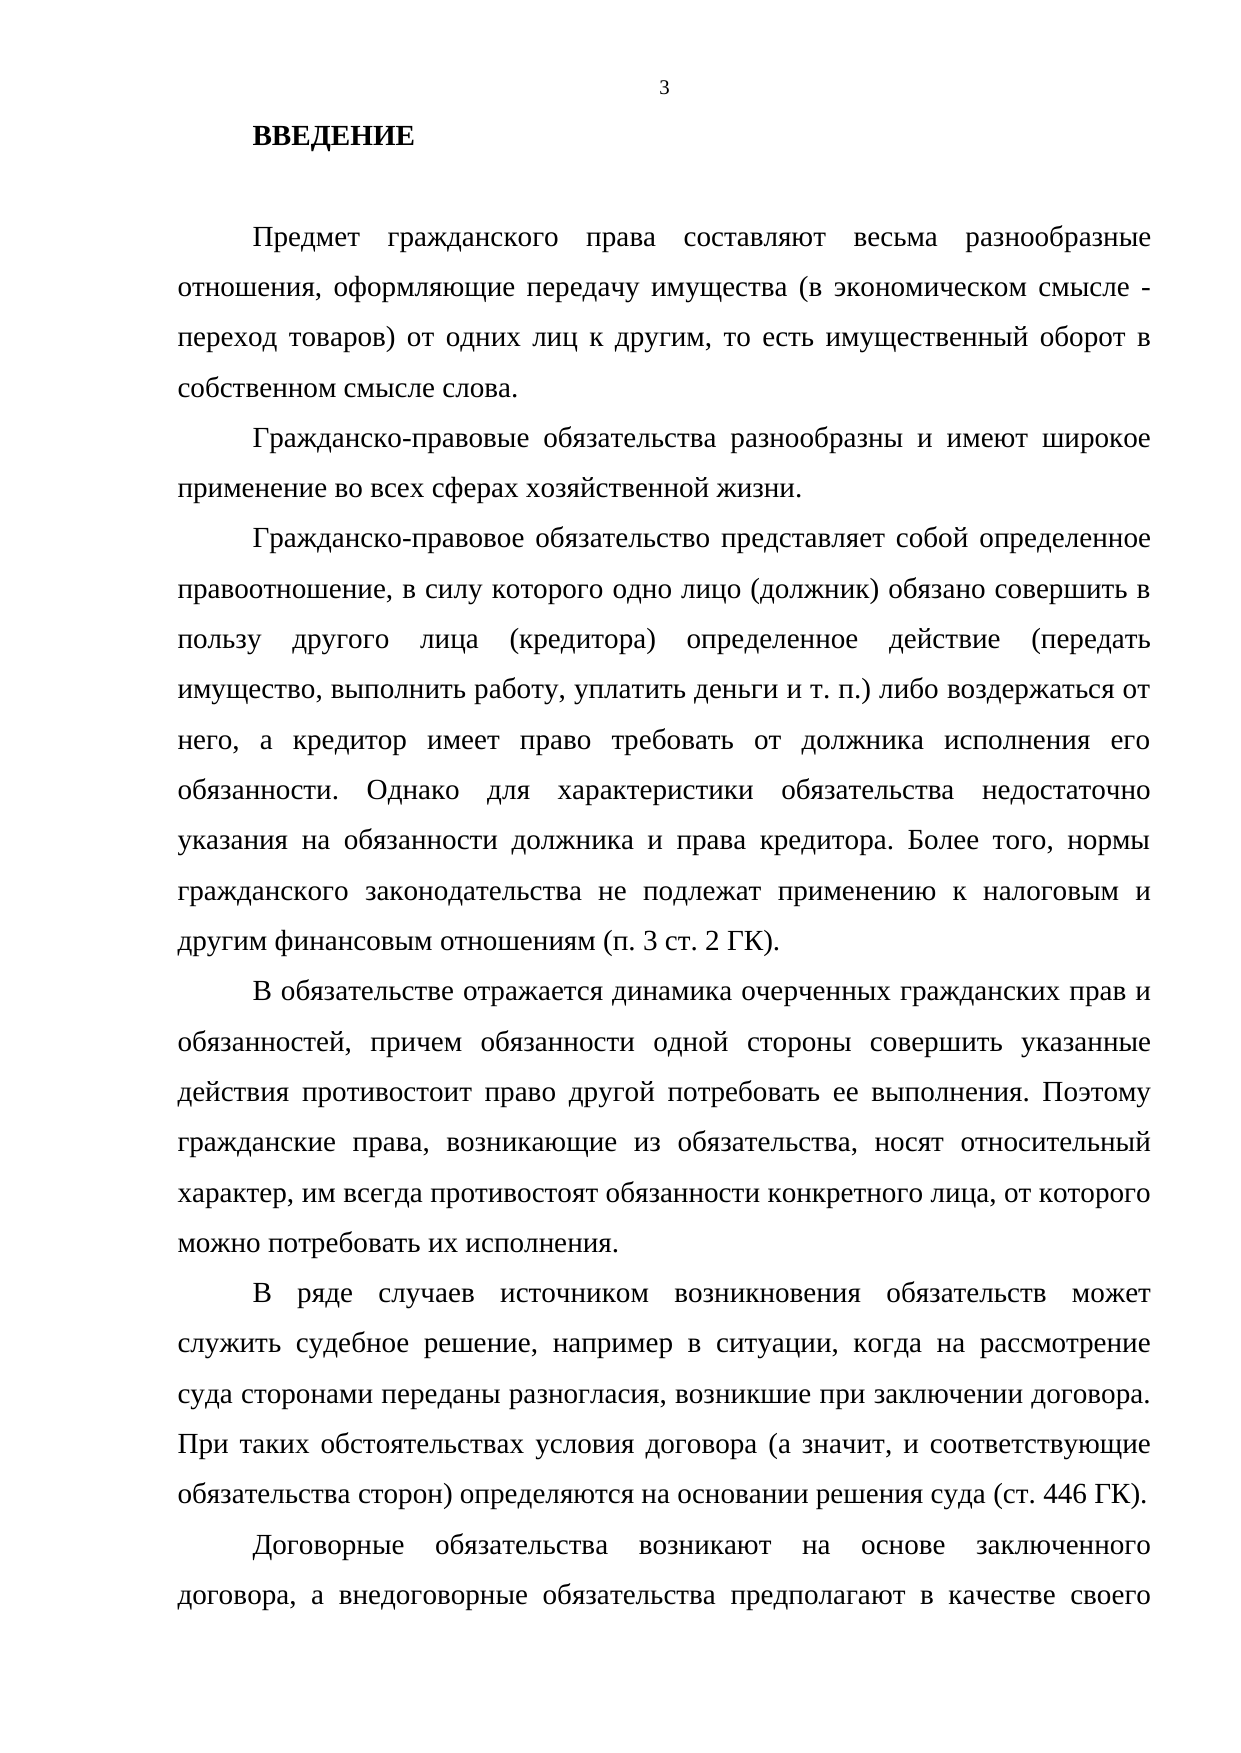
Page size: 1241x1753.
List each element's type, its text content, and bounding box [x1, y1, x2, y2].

text Гражданско-правовые обязательства разнообразны и имеют широкое применение во всех сферах хозяйственной жизни. [177, 420, 1152, 504]
text Гражданско-правовое обязательство представляет собой определенное правоотношение, в силу которого одно лицо (должник) обязано совершить в пользу другого лица (кредитора) определенное действие (передать имущество, выполнить работу, уплатить деньги и т. п.) либо воздержаться от него, а кредитор имеет право требовать от должника исполнения его обязанности. Однако для характеристики обязательства недостаточно указания на обязанности должника и права кредитора. Более того, нормы гражданского законодательства не подлежат применению к налоговым и другим финансовым отношениям (п. 3 ст. 2 ГК). [177, 521, 1152, 957]
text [177, 1527, 1152, 1611]
text Предмет гражданского права составляют весьма разнообразные отношения, оформляющие передачу имущества (в экономическом смысле - переход товаров) от одних лиц к другим, то есть имущественный оборот в собственном смысле слова. [177, 219, 1152, 403]
text В обязательстве отражается динамика очерченных гражданских прав и обязанностей, причем обязанности одной стороны совершить указанные действия противостоит право другой потребовать ее выполнения. Поэтому гражданские права, возникающие из обязательства, носят относительный характер, им всегда противостоят обязанности конкретного лица, от которого можно потребовать их исполнения. [177, 973, 1152, 1258]
text ВВЕДЕНИЕ [177, 118, 1152, 152]
text В ряде случаев источником возникновения обязательств может служить судебное решение, например в ситуации, когда на рассмотрение суда сторонами переданы разногласия, возникшие при заключении договора. При таких обстоятельствах условия договора (а значит, и соответствующие обязательства сторон) определяются на основании решения суда (ст. 446 ГК). [177, 1275, 1152, 1510]
